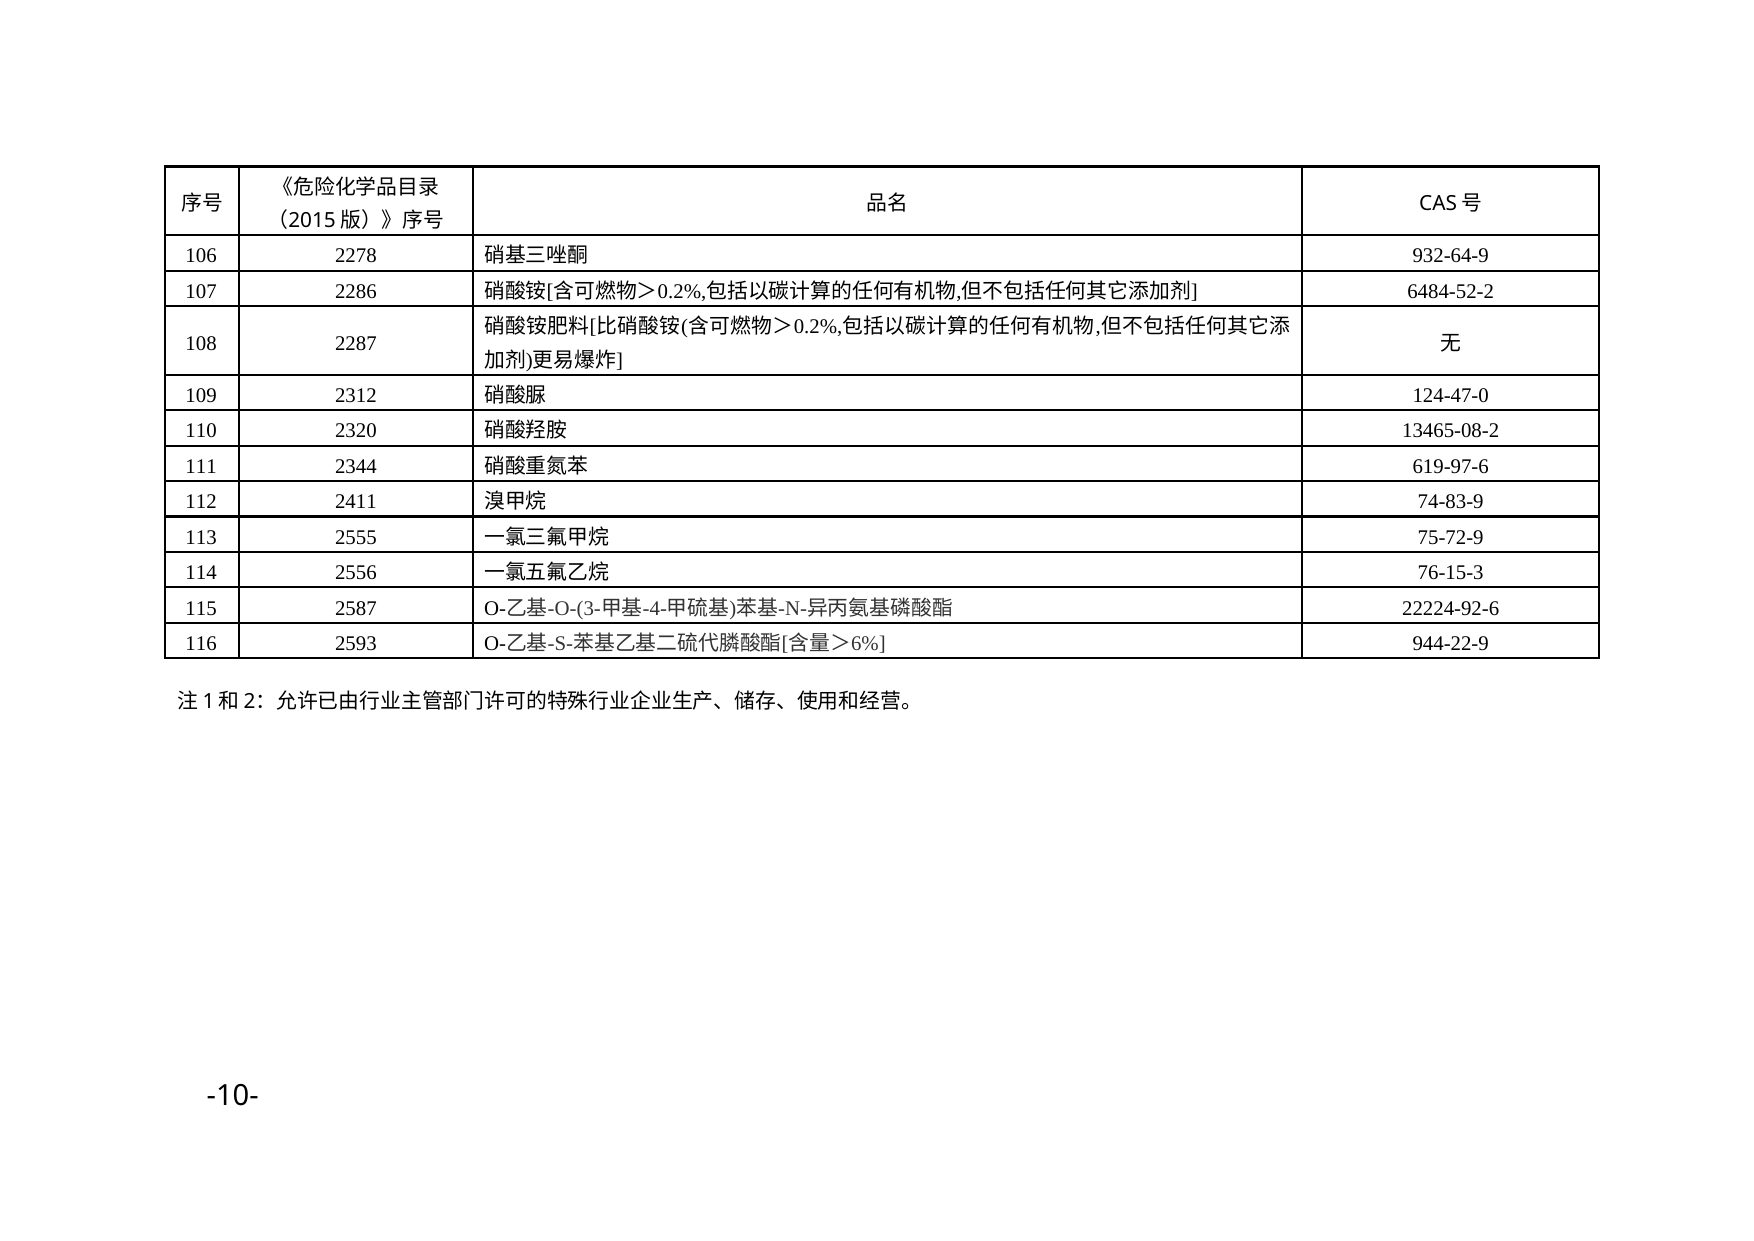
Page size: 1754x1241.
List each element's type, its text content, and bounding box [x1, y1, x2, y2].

table_header 品名 [474, 168, 1301, 234]
table_cell 2593 [240, 624, 472, 657]
table_cell 2286 [240, 272, 472, 305]
table_cell [166, 588, 238, 622]
table_cell 2312 [240, 376, 472, 409]
table_cell 74-83-9 [1303, 482, 1598, 515]
table_cell 76-15-3 [1303, 553, 1598, 586]
table_cell 13465-08-2 [1303, 411, 1598, 444]
table_cell [166, 236, 238, 269]
table_cell 溴甲烷 [474, 482, 1301, 515]
table_cell 932-64-9 [1303, 236, 1598, 269]
table_header 序号 [166, 168, 238, 234]
text 注1和2：允许已由行业主管部门许可的特殊行业企业生产、储存、使用和经营。 [177, 684, 1535, 714]
table_cell 2587 [240, 588, 472, 622]
table_header CAS号 [1303, 168, 1598, 234]
table_cell [166, 272, 238, 305]
table_cell [166, 307, 238, 374]
table_cell 硝酸重氮苯 [474, 447, 1301, 480]
table_cell 2287 [240, 307, 472, 374]
table_cell [166, 518, 238, 551]
table_cell O-乙基-O-(3-甲基-4-甲硫基)苯基-N-异丙氨基磷酸酯 [474, 588, 1301, 622]
table_cell [166, 624, 238, 657]
table_cell 硝酸脲 [474, 376, 1301, 409]
table_cell 硝酸铵肥料[比硝酸铵(含可燃物＞0.2%,包括以碳计算的任何有机物,但不包括任何其它添加剂)更易爆炸] [474, 307, 1301, 374]
table_cell 124-47-0 [1303, 376, 1598, 409]
table_cell [166, 376, 238, 409]
table_cell [166, 482, 238, 515]
table_cell 944-22-9 [1303, 624, 1598, 657]
table_cell 2320 [240, 411, 472, 444]
table_cell 硝基三唑酮 [474, 236, 1301, 269]
table_cell 2344 [240, 447, 472, 480]
table_cell 619-97-6 [1303, 447, 1598, 480]
table_cell 2278 [240, 236, 472, 269]
table_cell 6484-52-2 [1303, 272, 1598, 305]
table_cell 22224-92-6 [1303, 588, 1598, 622]
table_cell [166, 447, 238, 480]
table_cell 2411 [240, 482, 472, 515]
table_cell 无 [1303, 307, 1598, 374]
table_cell [166, 411, 238, 444]
table_cell 75-72-9 [1303, 518, 1598, 551]
table_cell 2556 [240, 553, 472, 586]
table_cell O-乙基-S-苯基乙基二硫代膦酸酯[含量＞6%] [474, 624, 1301, 657]
table_cell 一氯五氟乙烷 [474, 553, 1301, 586]
table_cell [166, 553, 238, 586]
table_header 《危险化学品目录（2015版）》序号 [240, 168, 472, 234]
table_cell 硝酸羟胺 [474, 411, 1301, 444]
table_cell 2555 [240, 518, 472, 551]
table_cell 硝酸铵[含可燃物＞0.2%,包括以碳计算的任何有机物,但不包括任何其它添加剂] [474, 272, 1301, 305]
table_cell 一氯三氟甲烷 [474, 518, 1301, 551]
